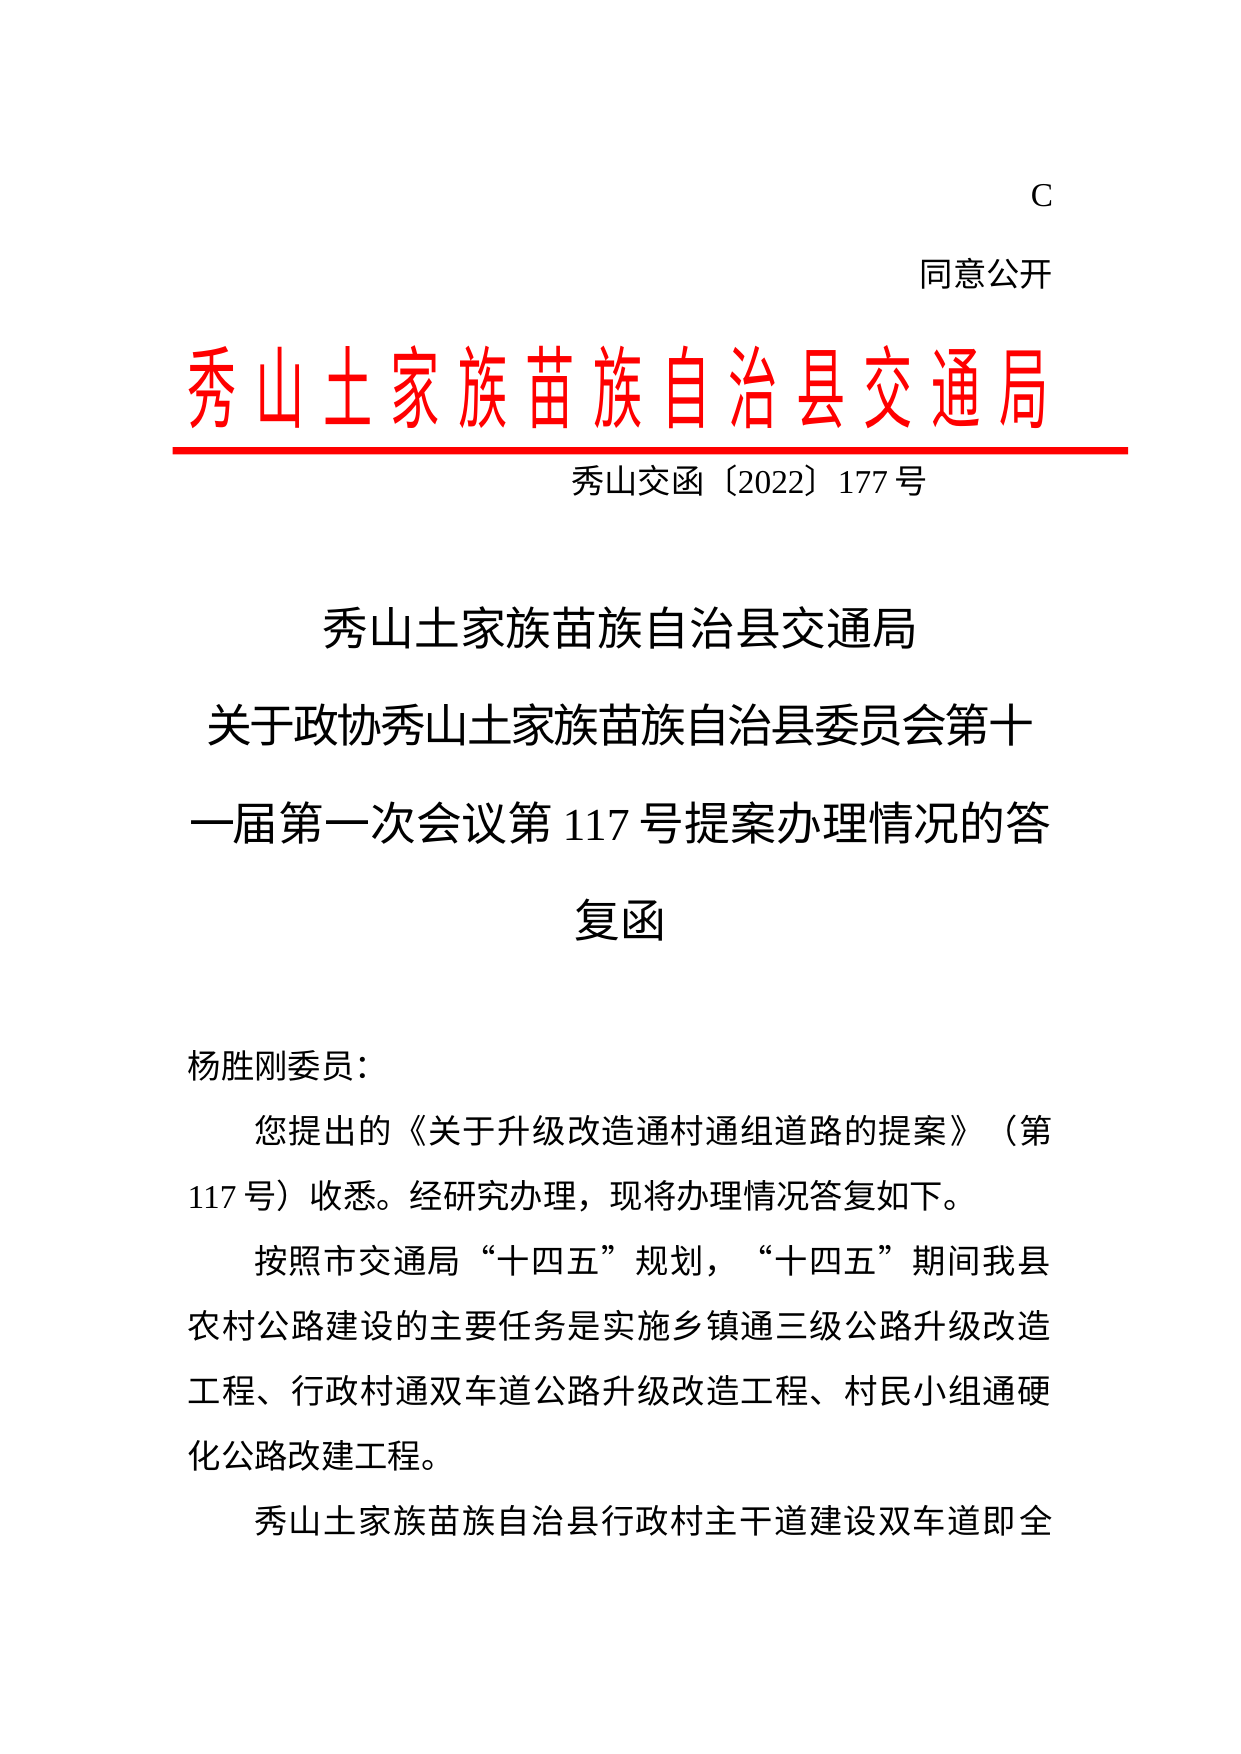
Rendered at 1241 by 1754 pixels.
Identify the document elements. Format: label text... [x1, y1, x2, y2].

text 杨胜刚委员： [187, 1032, 1053, 1097]
text 同意公开 [187, 239, 1053, 304]
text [187, 1487, 1053, 1552]
text 关于政协秀山土家族苗族自治县委员会第十一届第一次会议第117号提案办理情况的答复函 [187, 674, 1053, 967]
text C [187, 162, 1053, 227]
text 按照市交通局“十四五”规划，“十四五”期间我县农村公路建设的主要任务是实施乡镇通三级公路升级改造工程、行政村通双车道公路升级改造工程、村民小组通硬化公路改建工程。 [187, 1227, 1053, 1487]
text 秀山土家族苗族自治县交通局 [187, 577, 1053, 674]
text 您提出的《关于升级改造通村通组道路的提案》（第117号）收悉。经研究办理，现将办理情况答复如下。 [187, 1097, 1053, 1227]
text 秀山交函〔2022〕177号 [187, 455, 1053, 512]
text 秀山土家族苗族自治县交通局 [187, 317, 1050, 447]
